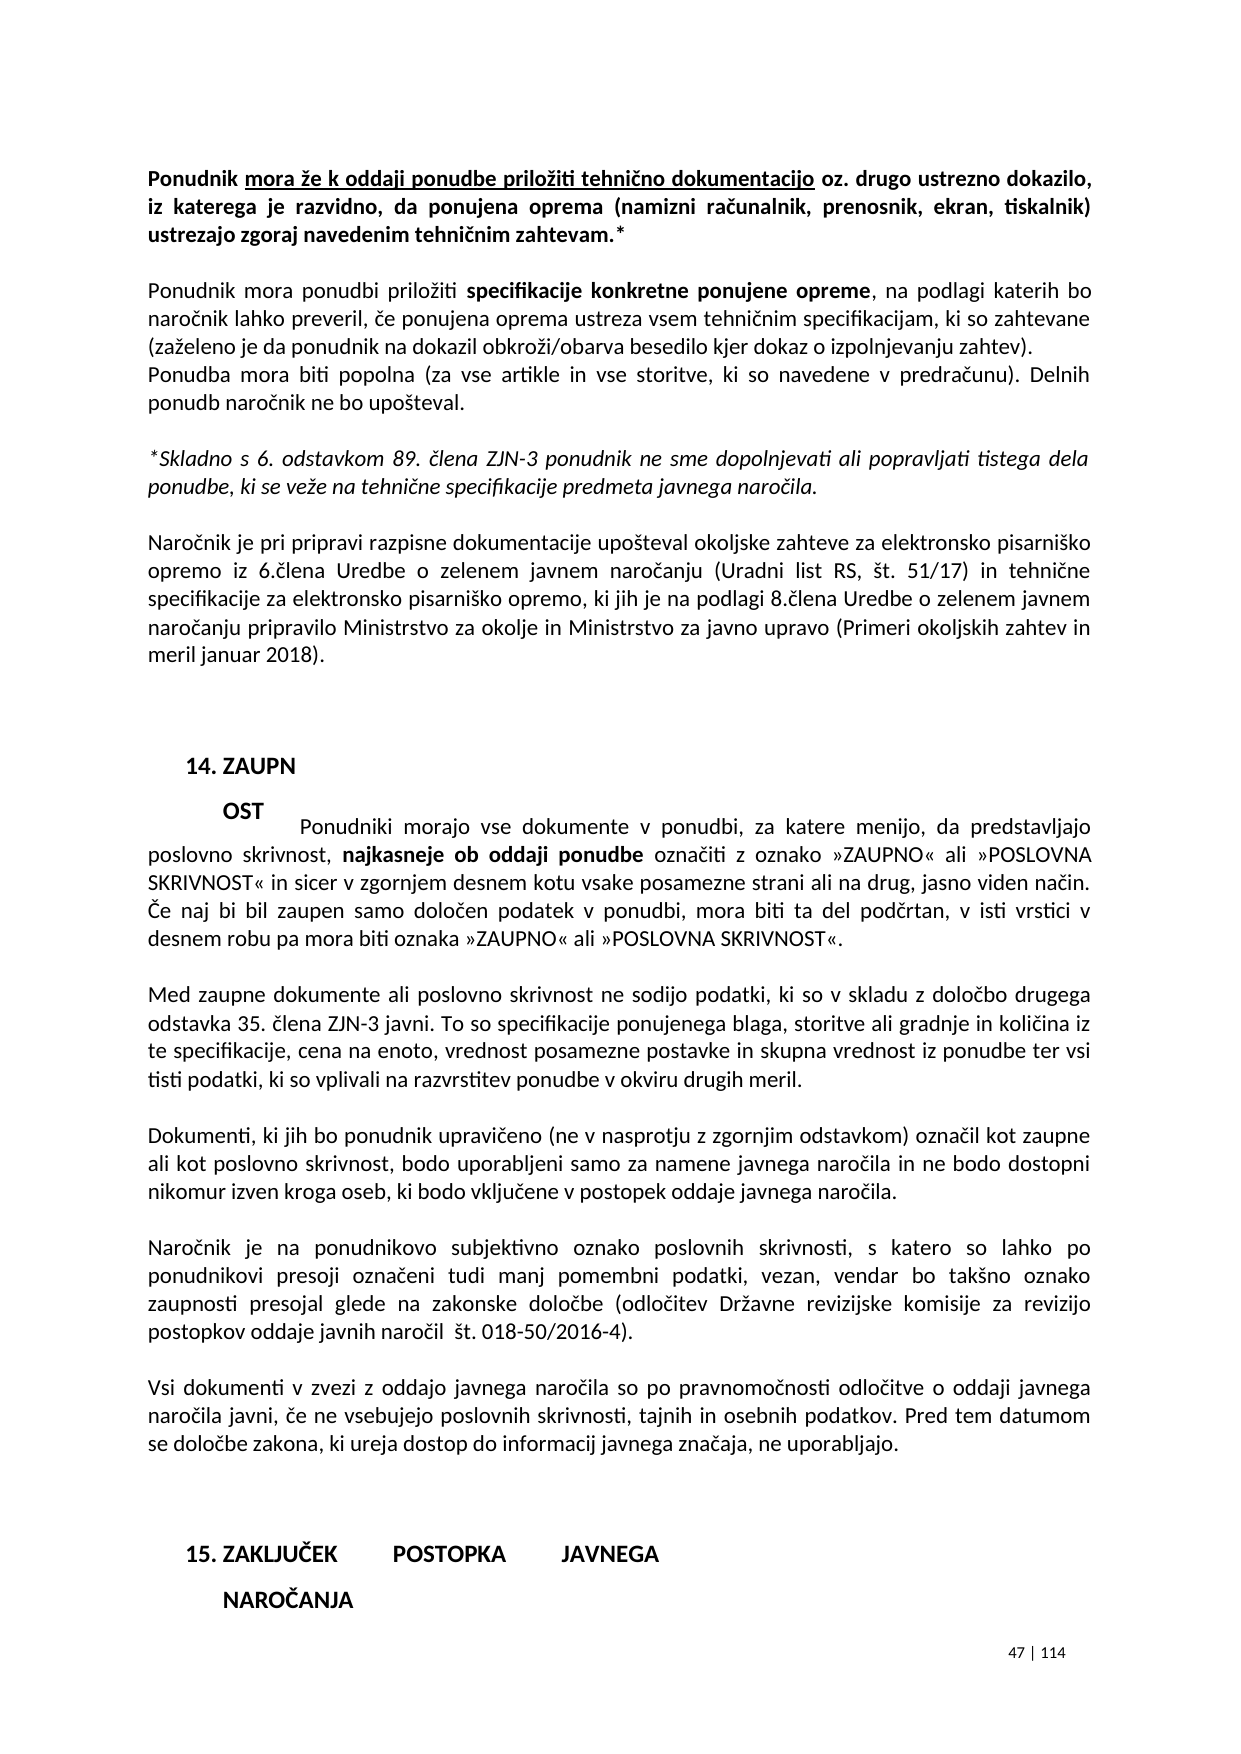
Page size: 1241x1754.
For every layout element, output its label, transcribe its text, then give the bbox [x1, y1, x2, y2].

text Dokumenti, ki jih bo ponudnik upravičeno (ne v nasprotju z zgornjim odstavkom) označil kot zaupne ali kot poslovno skrivnost, bodo uporabljeni samo za namene javnega naročila in ne bodo dostopni nikomur izven kroga oseb, ki bodo vključene v postopek oddaje javnega naročila. [148, 1121, 1092, 1205]
text Naročnik je na ponudnikovo subjektivno oznako poslovnih skrivnosti, s katero so lahko po ponudnikovi presoji označeni tudi manj pomembni podatki, vezan, vendar bo takšno oznako zaupnosti presojal glede na zakonske določbe (odločitev Državne revizijske komisije za revizijo postopkov oddaje javnih naročil št. 018-50/2016-4). [148, 1233, 1092, 1345]
text Naročnik je pri pripravi razpisne dokumentacije upošteval okoljske zahteve za elektronsko pisarniško opremo iz 6.člena Uredbe o zelenem javnem naročanju (Uradni list RS, št. 51/17) in tehnične specifikacije za elektronsko pisarniško opremo, ki jih je na podlagi 8.člena Uredbe o zelenem javnem naročanju pripravilo Ministrstvo za okolje in Ministrstvo za javno upravo (Primeri okoljskih zahtev in meril januar 2018). [148, 528, 1092, 669]
text Med zaupne dokumente ali poslovno skrivnost ne sodijo podatki, ki so v skladu z določbo drugega odstavka 35. člena ZJN-3 javni. To so specifikacije ponujenega blaga, storitve ali gradnje in količina iz te specifikacije, cena na enoto, vrednost posamezne postavke in skupna vrednost iz ponudbe ter vsi tisti podatki, ki so vplivali na razvrstitev ponudbe v okviru drugih meril. [148, 981, 1092, 1093]
subtitle ZAKLJUČEK POSTOPKA JAVNEGA NAROČANJA [185, 1538, 660, 1614]
subtitle ZAUPNOST [185, 750, 299, 826]
text Ponudnik mora ponudbi priložiti specifikacije konkretne ponujene opreme, na podlagi katerih bo naročnik lahko preveril, če ponujena oprema ustreza vsem tehničnim specifikacijam, ki so zahtevane (zaželeno je da ponudnik na dokazil obkroži/obarva besedilo kjer dokaz o izpolnjevanju zahtev). [148, 276, 1092, 360]
text Ponudnik mora že k oddaji ponudbe priložiti tehnično dokumentacijo oz. drugo ustrezno dokazilo, iz katerega je razvidno, da ponujena oprema (namizni računalnik, prenosnik, ekran, tiskalnik) ustrezajo zgoraj navedenim tehničnim zahtevam.* [148, 164, 1092, 248]
text Ponudba mora biti popolna (za vse artikle in vse storitve, ki so navedene v predračunu). Delnih ponudb naročnik ne bo upošteval. [148, 360, 1092, 416]
text Ponudniki morajo vse dokumente v ponudbi, za katere menijo, da predstavljajo poslovno skrivnost, najkasneje ob oddaji ponudbe označiti z oznako »ZAUPNO« ali »POSLOVNA SKRIVNOST« in sicer v zgornjem desnem kotu vsake posamezne strani ali na drug, jasno viden način. Če naj bi bil zaupen samo določen podatek v ponudbi, mora biti ta del podčrtan, v isti vrstici v desnem robu pa mora biti oznaka »ZAUPNO« ali »POSLOVNA SKRIVNOST«. [148, 812, 1092, 953]
text Vsi dokumenti v zvezi z oddajo javnega naročila so po pravnomočnosti odločitve o oddaji javnega naročila javni, če ne vsebujejo poslovnih skrivnosti, tajnih in osebnih podatkov. Pred tem datumom se določbe zakona, ki ureja dostop do informacij javnega značaja, ne uporabljajo. [148, 1373, 1092, 1457]
text *Skladno s 6. odstavkom 89. člena ZJN-3 ponudnik ne sme dopolnjevati ali popravljati tistega dela ponudbe, ki se veže na tehnične specifikacije predmeta javnega naročila. [148, 444, 1092, 501]
